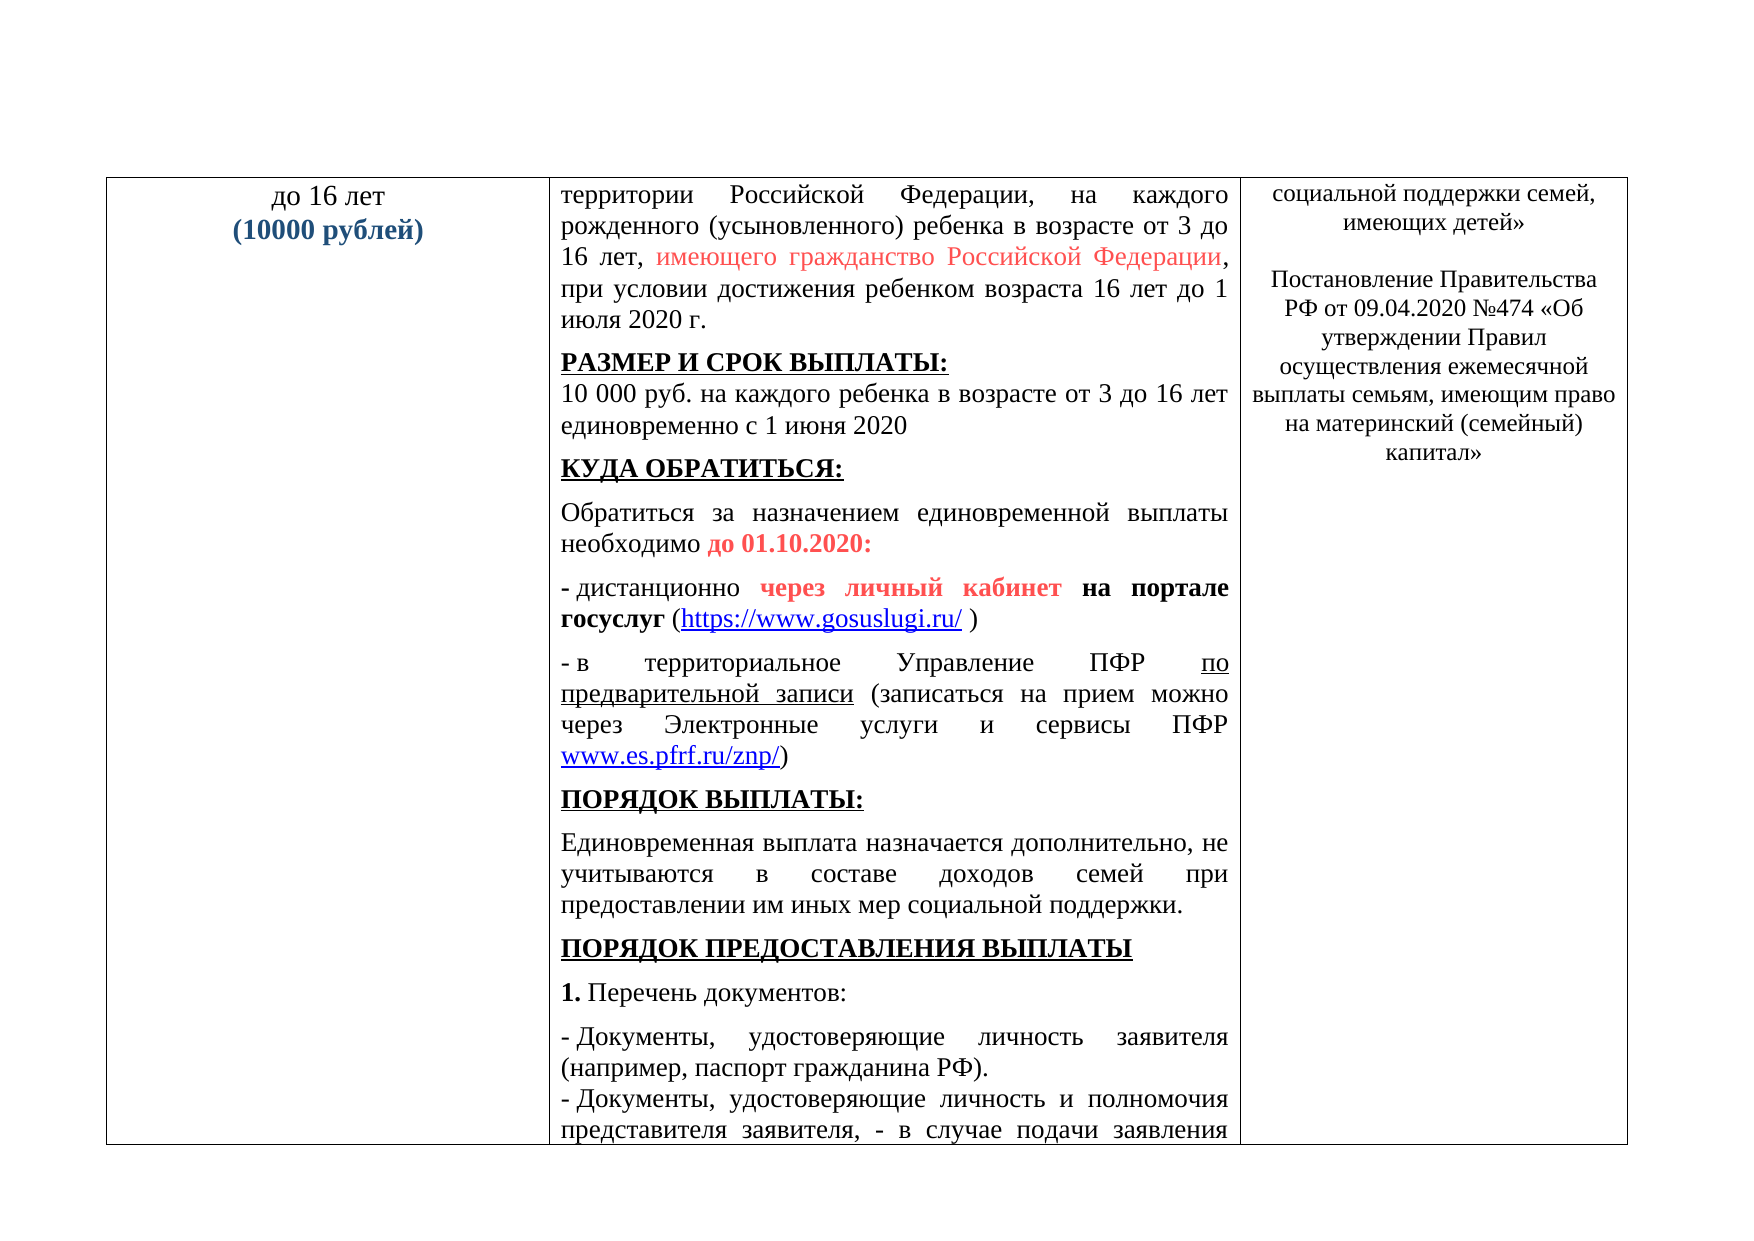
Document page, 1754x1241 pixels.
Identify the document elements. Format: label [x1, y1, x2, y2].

table_cell [107, 178, 549, 1144]
table_cell [550, 178, 1240, 1144]
table_cell [1241, 178, 1627, 1144]
